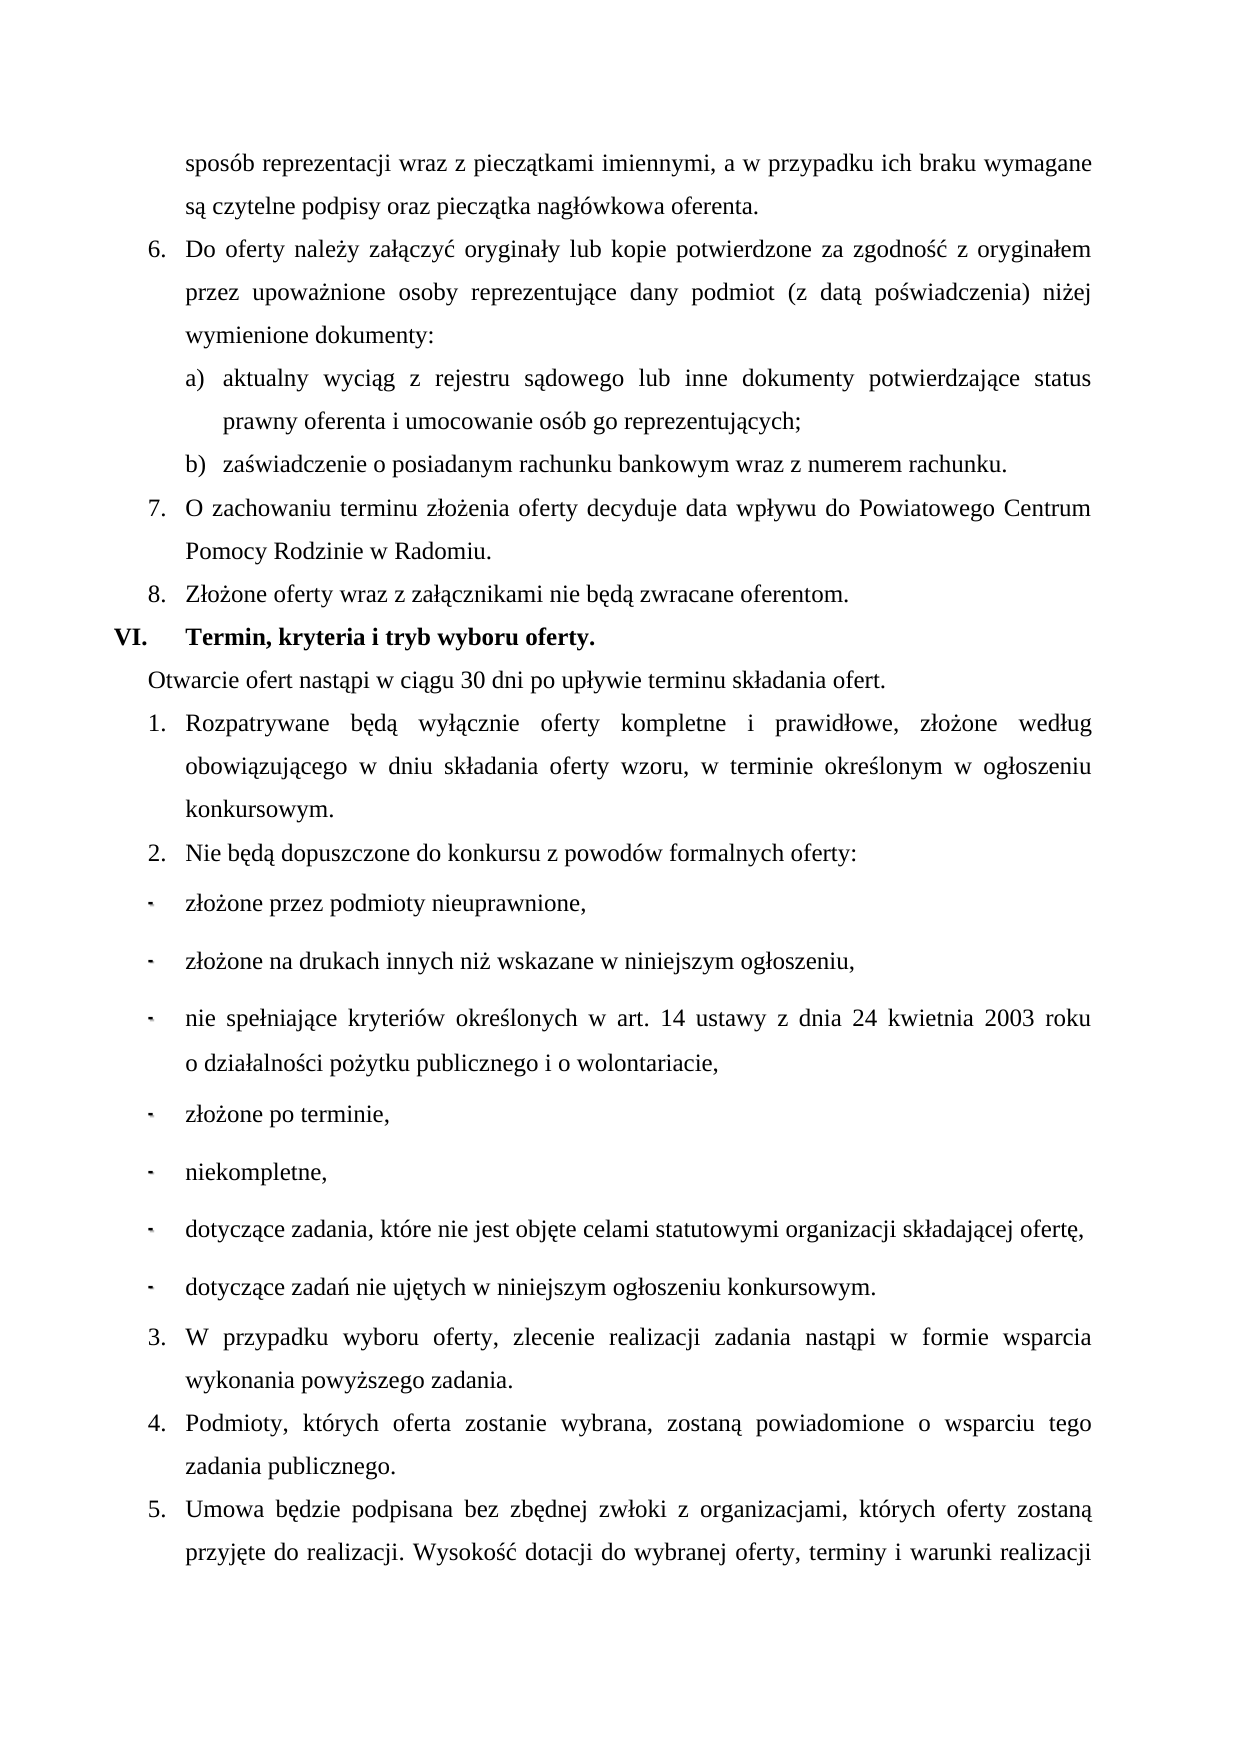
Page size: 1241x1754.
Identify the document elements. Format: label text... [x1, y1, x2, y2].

list Podmioty, których oferta zostanie wybrana, zostaną powiadomione o wsparciu tego zadania publicznego. [148, 1408, 1093, 1480]
list złożone po terminie, [148, 1092, 1093, 1130]
list złożone na drukach innych niż wskazane w niniejszym ogłoszeniu, [148, 938, 1093, 977]
list Do oferty należy załączyć oryginały lub kopie potwierdzone za zgodność z oryginałem przez upoważnione osoby reprezentujące dany podmiot (z datą poświadczenia) niżej wymienione dokumenty: [148, 234, 1093, 349]
list Nie będą dopuszczone do konkursu z powodów formalnych oferty: [148, 838, 1093, 866]
list W przypadku wyboru oferty, zlecenie realizacji zadania nastąpi w formie wsparcia wykonania powyższego zadania. [148, 1322, 1093, 1393]
list dotyczące zadania, które nie jest objęte celami statutowymi organizacji składającej ofertę, [148, 1207, 1093, 1245]
list nie spełniające kryteriów określonych w art. 14 ustawy z dnia 24 kwietnia 2003 roku o działalności pożytku publicznego i o wolontariacie, [148, 996, 1093, 1077]
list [148, 1494, 1093, 1566]
list O zachowaniu terminu złożenia oferty decyduje data wpływu do Powiatowego Centrum Pomocy Rodzinie w Radomiu. [148, 493, 1093, 564]
list dotyczące zadań nie ujętych w niniejszym ogłoszeniu konkursowym. [148, 1264, 1093, 1302]
list Złożone oferty wraz z załącznikami nie będą zwracane oferentom. [148, 579, 1093, 608]
list aktualny wyciąg z rejestru sądowego lub inne dokumenty potwierdzające status prawny oferenta i umocowanie osób go reprezentujących; [185, 363, 1093, 435]
text Otwarcie ofert nastąpi w ciągu 30 dni po upływie terminu składania ofert. [148, 665, 1093, 694]
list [148, 148, 1093, 219]
list Rozpatrywane będą wyłącznie oferty kompletne i prawidłowe, złożone według obowiązującego w dniu składania oferty wzoru, w terminie określonym w ogłoszeniu konkursowym. [148, 708, 1093, 823]
list zaświadczenie o posiadanym rachunku bankowym wraz z numerem rachunku. [185, 449, 1093, 478]
list Termin, kryteria i tryb wyboru oferty. [148, 622, 1093, 651]
list złożone przez podmioty nieuprawnione, [148, 881, 1093, 919]
list niekompletne, [148, 1149, 1093, 1187]
